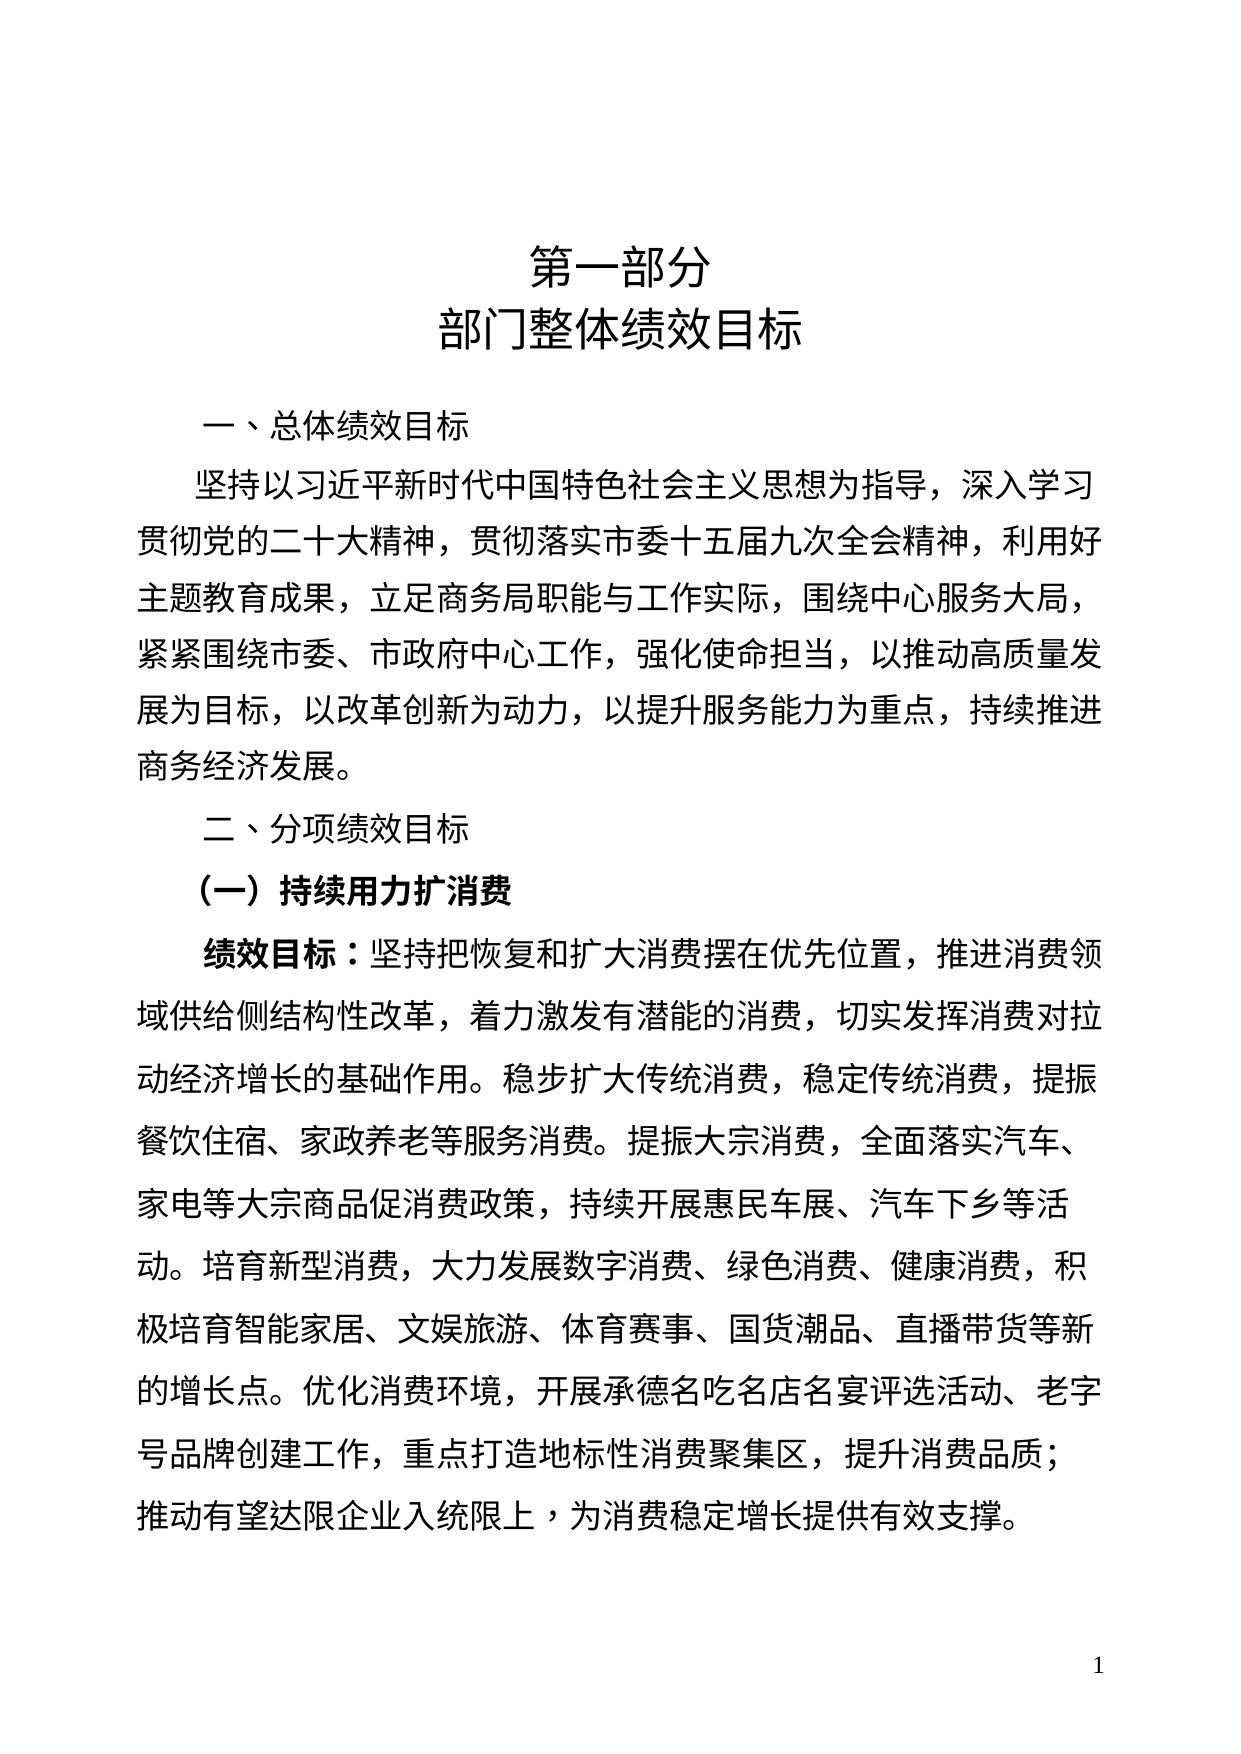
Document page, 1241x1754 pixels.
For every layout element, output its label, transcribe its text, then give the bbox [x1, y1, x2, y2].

text （一）持续用力扩消费 [136, 853, 1104, 916]
list 绩效目标：坚持把恢复和扩大消费摆在优先位置，推进消费领域供给侧结构性改革，着力激发有潜能的消费，切实发挥消费对拉动经济增长的基础作用。稳步扩大传统消费，稳定传统消费，提振餐饮住宿、家政养老等服务消费。提振大宗消费，全面落实汽车、家电等大宗商品促消费政策，持续开展惠民车展、汽车下乡等活动。培育新型消费，大力发展数字消费、绿色消费、健康消费，积极培育智能家居、文娱旅游、体育赛事、国货潮品、直播带货等新的增长点。优化消费环境，开展承德名吃名店名宴评选活动、老字号品牌创建工作，重点打造地标性消费聚集区，提升消费品质；推动有望达限企业入统限上，为消费稳定增长提供有效支撑。 [136, 916, 1104, 1576]
text 部门整体绩效目标 [136, 298, 1104, 360]
text 二、分项绩效目标 [136, 791, 1104, 853]
text 坚持以习近平新时代中国特色社会主义思想为指导，深入学习贯彻党的二十大精神，贯彻落实市委十五届九次全会精神，利用好主题教育成果，立足商务局职能与工作实际，围绕中心服务大局，紧紧围绕市委、市政府中心工作，强化使命担当，以推动高质量发展为目标，以改革创新为动力，以提升服务能力为重点，持续推进商务经济发展。 [136, 452, 1104, 790]
text 一、总体绩效目标 [136, 389, 1104, 451]
text 第一部分 [136, 235, 1104, 298]
